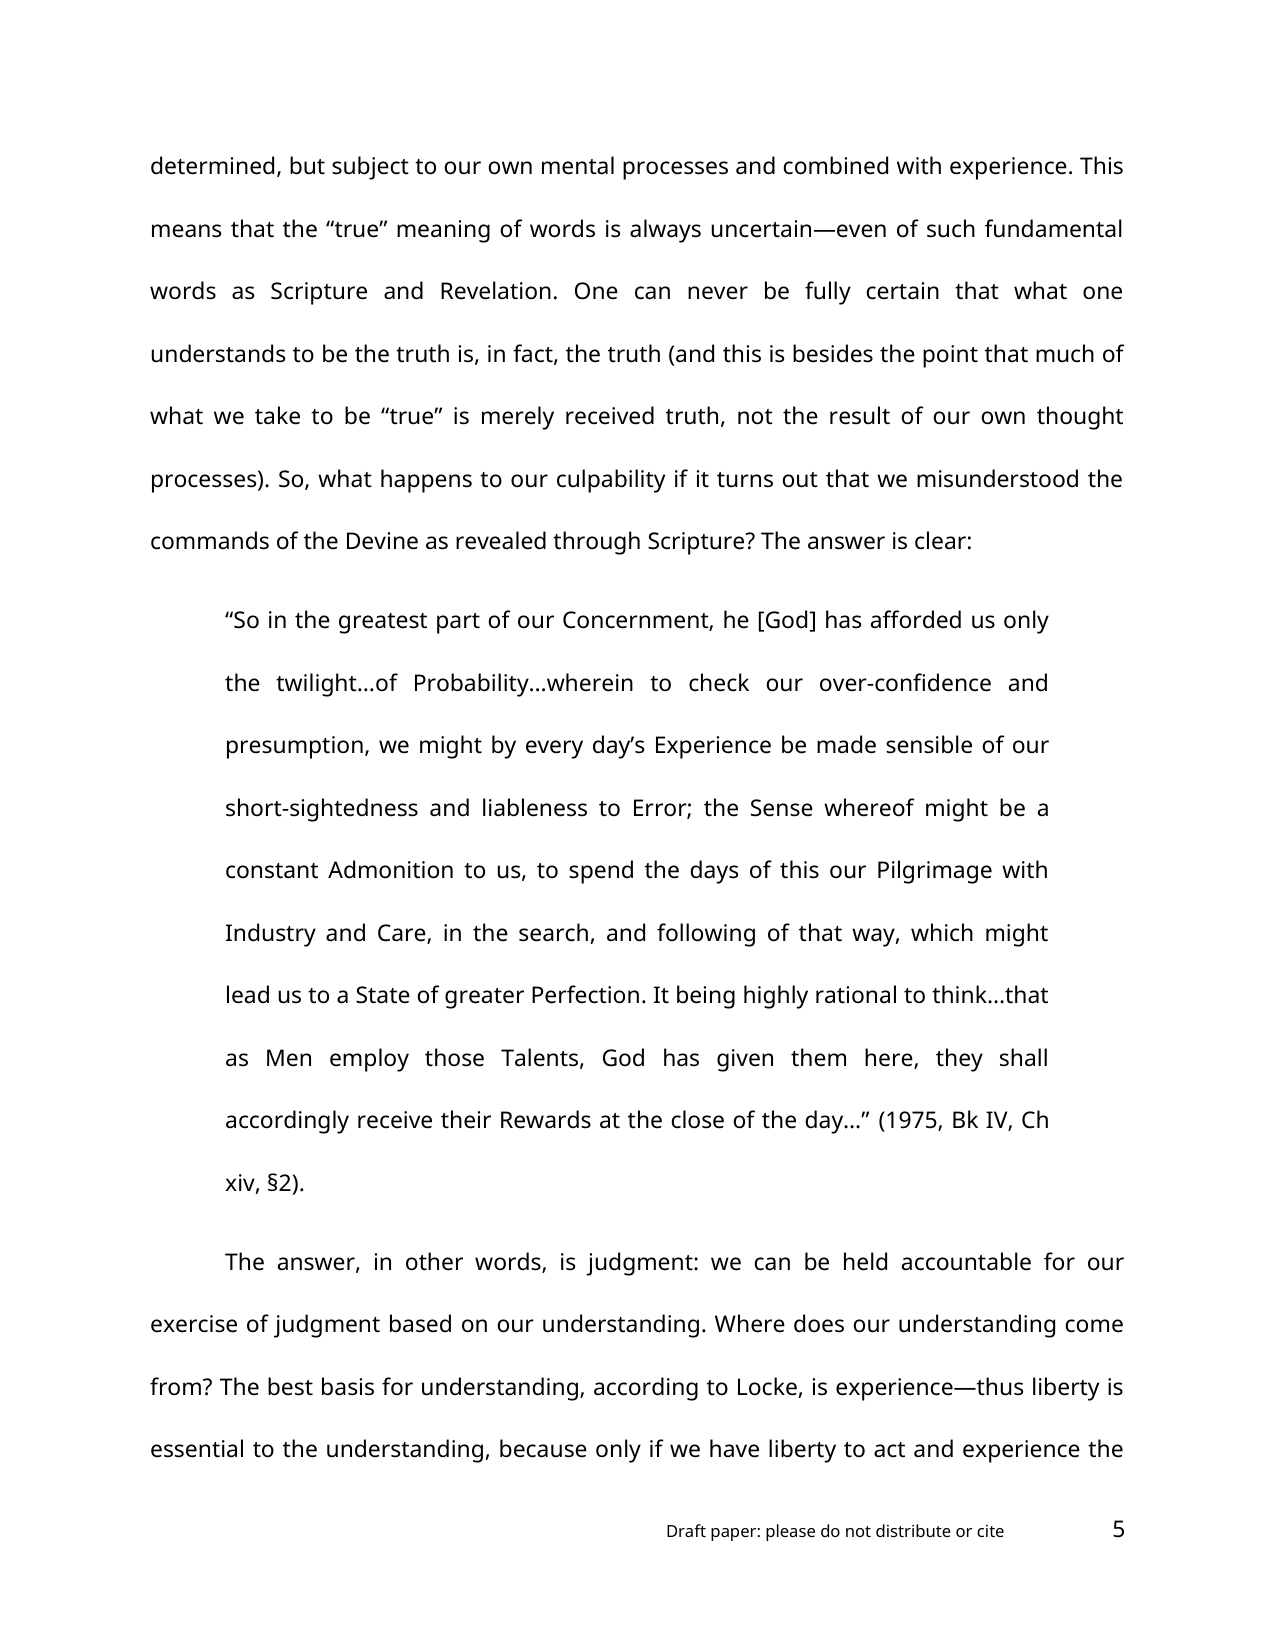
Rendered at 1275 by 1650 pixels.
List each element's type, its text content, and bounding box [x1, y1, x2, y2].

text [150, 1246, 1125, 1464]
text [150, 150, 1125, 556]
text “So in the greatest part of our Concernment, he [God] has afforded us only the twilight…of Probability…wherein to check our over-confidence and presumption, we might by every day’s Experience be made sensible of our short-sightedness and liableness to Error; the Sense whereof might be a constant Admonition to us, to spend the days of this our Pilgrimage with Industry and Care, in the search, and following of that way, which might lead us to a State of greater Perfection. It being highly rational to think…that as Men employ those Talents, God has given them here, they shall accordingly receive their Rewards at the close of the day…” (1975, Bk IV, Ch xiv, §2). [225, 604, 1050, 1198]
